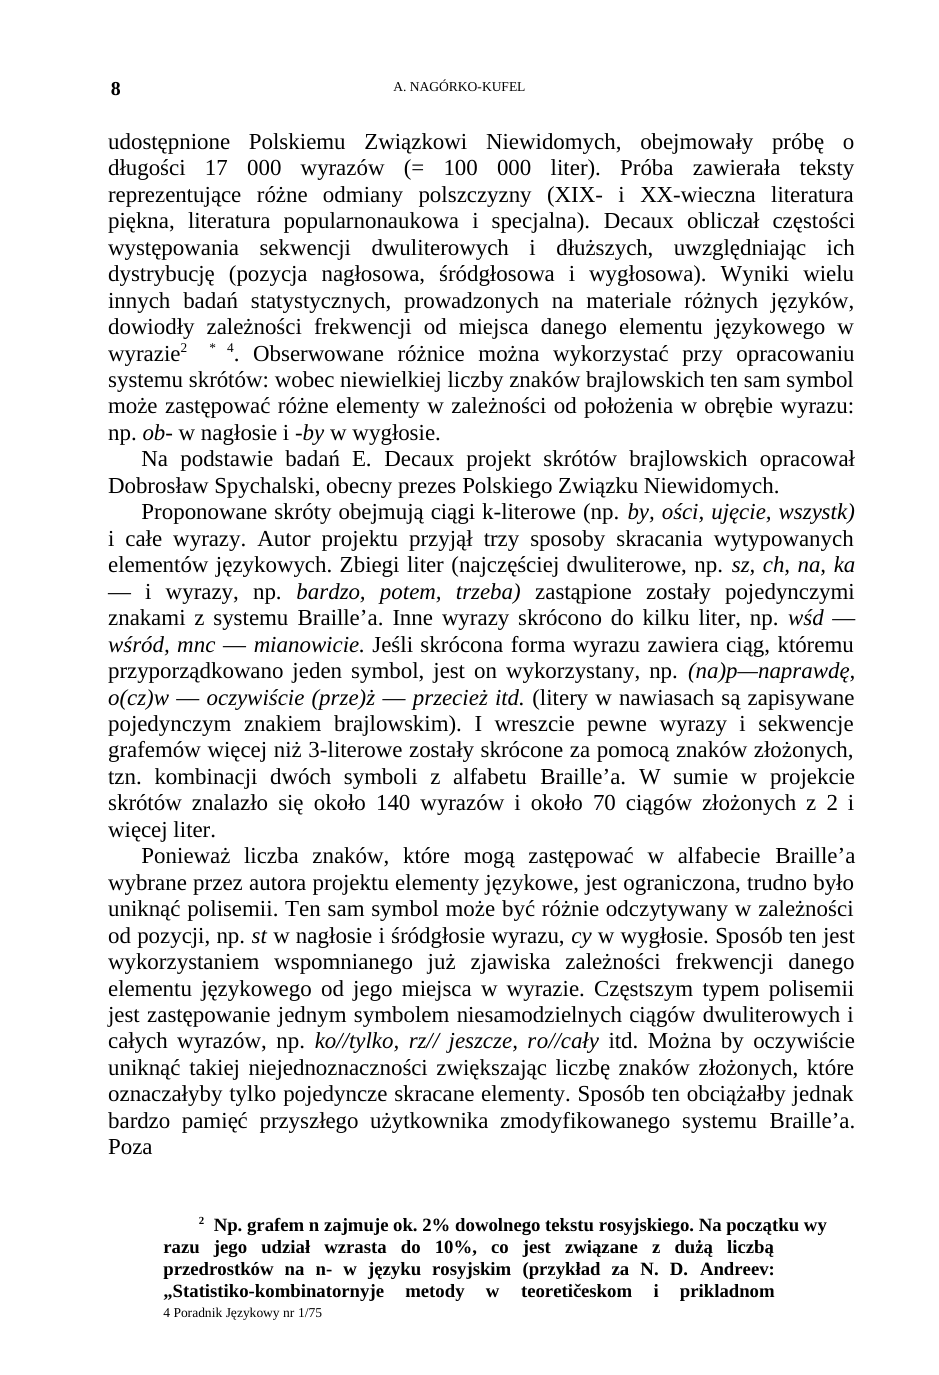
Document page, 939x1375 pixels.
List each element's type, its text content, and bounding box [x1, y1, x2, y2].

text Ponieważ liczba znaków, które mogą zastępować w alfabecie Braille’a wybrane przez autora projektu elementy językowe, jest ograniczona, trudno było uniknąć polisemii. Ten sam symbol może być różnie odczytywany w zależności od pozycji, np. st w nagłosie i śródgłosie wyrazu, cy w wygłosie. Sposób ten jest wykorzystaniem wspomnianego już zjawiska zależności frekwencji danego elementu językowego od jego miejsca w wyrazie. Częstszym typem polisemii jest zastępowanie jednym symbolem niesamodzielnych ciągów dwuliterowych i całych wyrazów, np. ko//tylko, rz// jeszcze, rо//cały itd. Można by oczywiście uniknąć takiej niejednoznaczności zwiększając liczbę znaków złożonych, które oznaczałyby tylko pojedyncze skracane elementy. Sposób ten obciążałby jednak bardzo pamięć przyszłego użytkownika zmodyfikowanego systemu Braille’a. Poza [108, 842, 855, 1160]
text udostępnione Polskiemu Związkowi Niewidomych, obejmowały próbę o długości 17 000 wyrazów (= 100 000 liter). Próba zawierała teksty reprezentujące różne odmiany polszczyzny (XIX- i XX-wieczna literatura piękna, literatura popularnonaukowa i specjalna). Decaux obliczał częstości występowania sekwencji dwuliterowych i dłuższych, uwzględniając ich dystrybucję (pozycja nagłosowa, śródgłosowa i wygłosowa). Wyniki wielu innych badań statystycznych, prowadzonych na materiale różnych języków, dowiodły zależności frekwencji od miejsca danego elementu językowego w wyrazie2 * 4. Obserwowane różnice można wykorzystać przy opracowaniu systemu skrótów: wobec niewielkiej liczby znaków brajlowskich ten sam symbol może zastępować różne elementy w zależności od położenia w obrębie wyrazu: np. ob- w nagłosie i -by w wygłosie. [108, 128, 855, 446]
text 4 Poradnik Językowy nr 1/75 [163, 1306, 860, 1320]
text Proponowane skróty obejmują ciągi k-literowe (np. by, ości, ujęcie, wszystk) i całe wyrazy. Autor projektu przyjął trzy sposoby skracania wytypowanych elementów językowych. Zbiegi liter (najczęściej dwuliterowe, np. sz, ch, na, ka — i wyrazy, np. bardzo, potem, trzeba) zastąpione zostały pojedynczymi znakami z systemu Braille’a. Inne wyrazy skrócono do kilku liter, np. wśd — wśród, mnc — mianowicie. Jeśli skrócona forma wyrazu zawiera ciąg, któremu przyporządkowano jeden symbol, jest on wykorzystany, np. (na)p—naprawdę, o(cz)w — oczywiście (prze)ż — przecież itd. (litery w nawiasach są zapisywane pojedynczym znakiem brajlowskim). I wreszcie pewne wyrazy i sekwencje grafemów więcej niż 3-literowe zostały skrócone za pomocą znaków złożonych, tzn. kombinacji dwóch symboli z alfabetu Braille’a. W sumie w projekcie skrótów znalazło się około 140 wyrazów i około 70 ciągów złożonych z 2 i więcej liter. [108, 498, 855, 842]
text A. NAGÓRKO-KUFEL [393, 81, 526, 94]
text razu jego udział wzrasta do 10%, co jest związane z dużą liczbą przedrostków na n- w języku rosyjskim (przykład za N. D. Andreev: „Statistiko-kombinatornyje metody w teoretičeskom i prikladnom jazykovedenii”, Leningrad 1967). [163, 1236, 774, 1303]
text 2 Np. grafem n zajmuje ok. 2% dowolnego tekstu rosyjskiego. Na początku wy [198, 1214, 860, 1236]
text Na podstawie badań E. Decaux projekt skrótów brajlowskich opracował Dobrosław Spychalski, obecny prezes Polskiego Związku Niewidomych. [108, 446, 855, 498]
